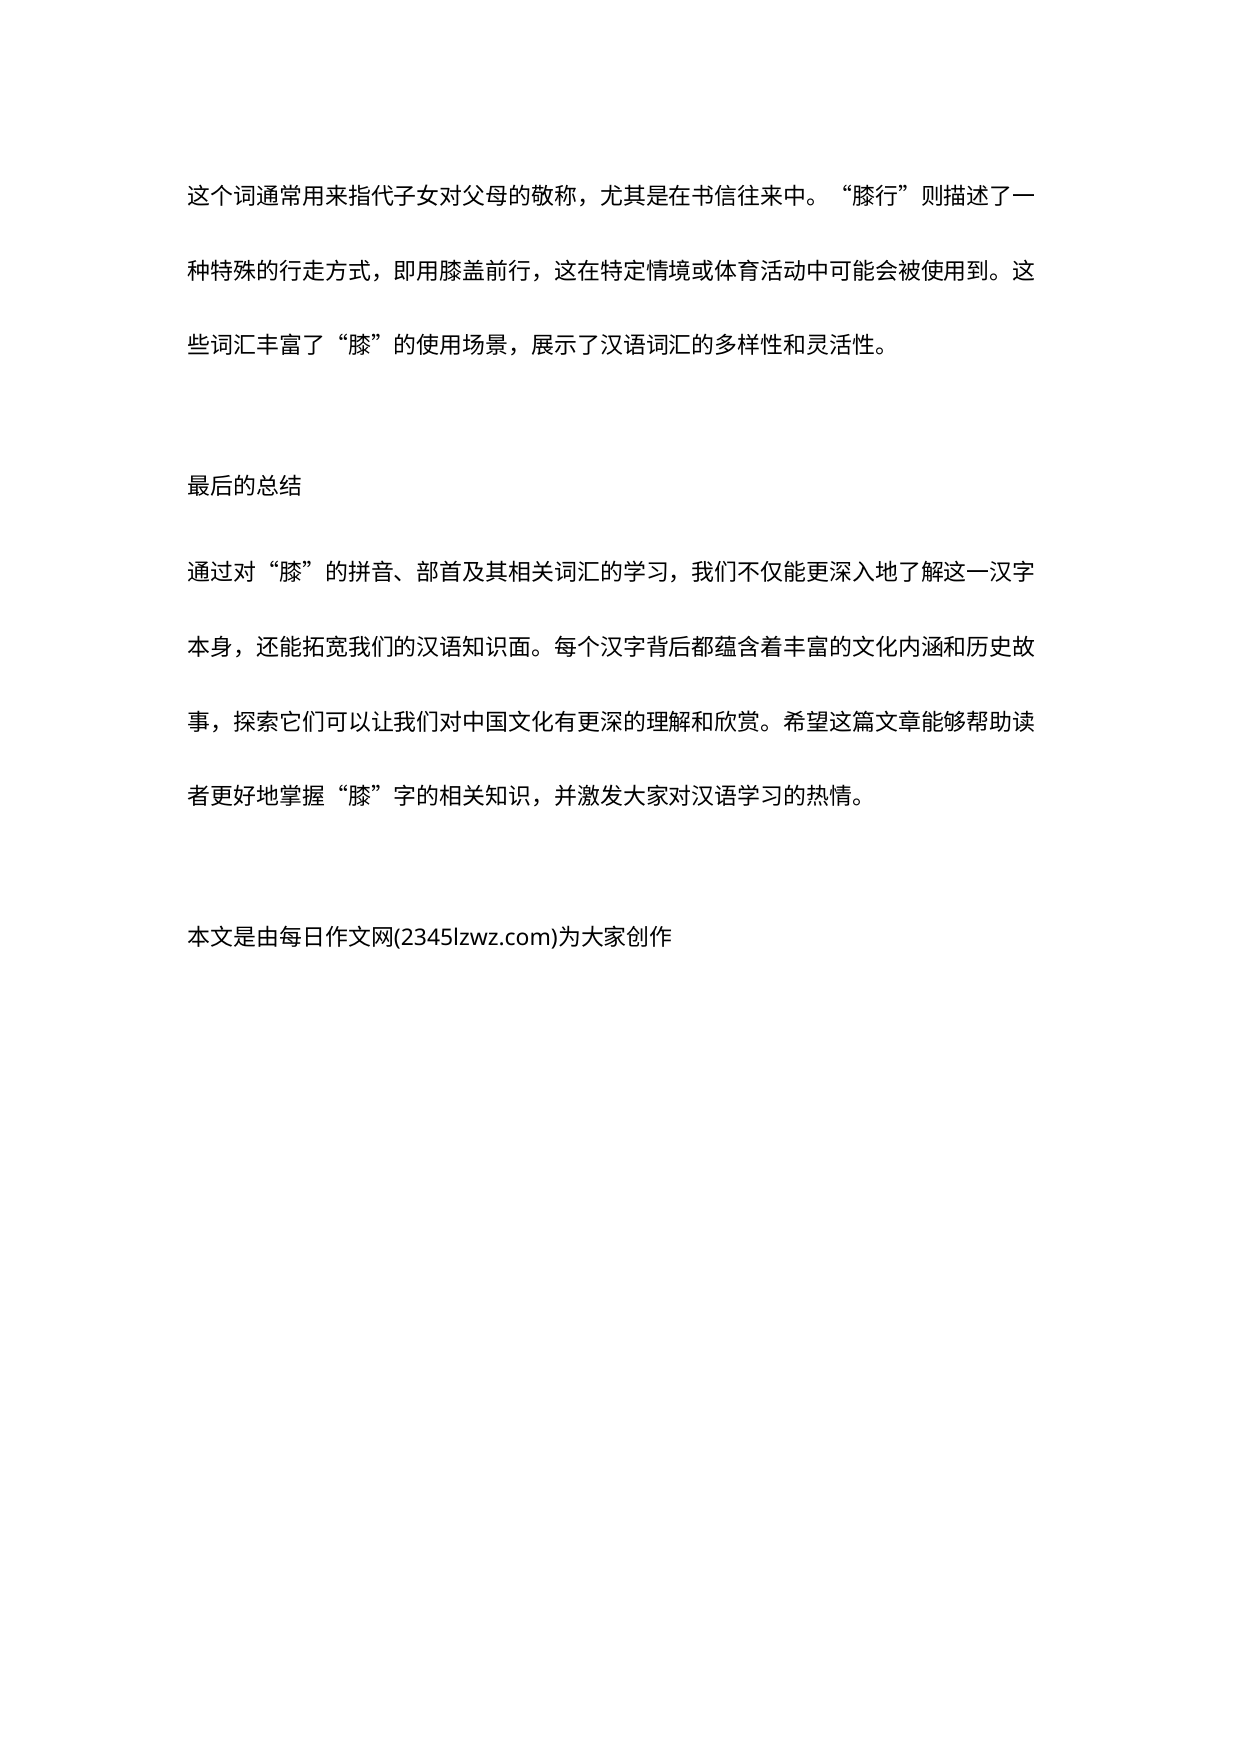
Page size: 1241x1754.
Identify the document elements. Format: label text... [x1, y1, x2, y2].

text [187, 162, 1053, 376]
text 本文是由每日作文网(2345lzwz.com)为大家创作 [187, 903, 1053, 968]
text 最后的总结 [187, 452, 1053, 517]
text 通过对“膝”的拼音、部首及其相关词汇的学习，我们不仅能更深入地了解这一汉字本身，还能拓宽我们的汉语知识面。每个汉字背后都蕴含着丰富的文化内涵和历史故事，探索它们可以让我们对中国文化有更深的理解和欣赏。希望这篇文章能够帮助读者更好地掌握“膝”字的相关知识，并激发大家对汉语学习的热情。 [187, 538, 1053, 827]
